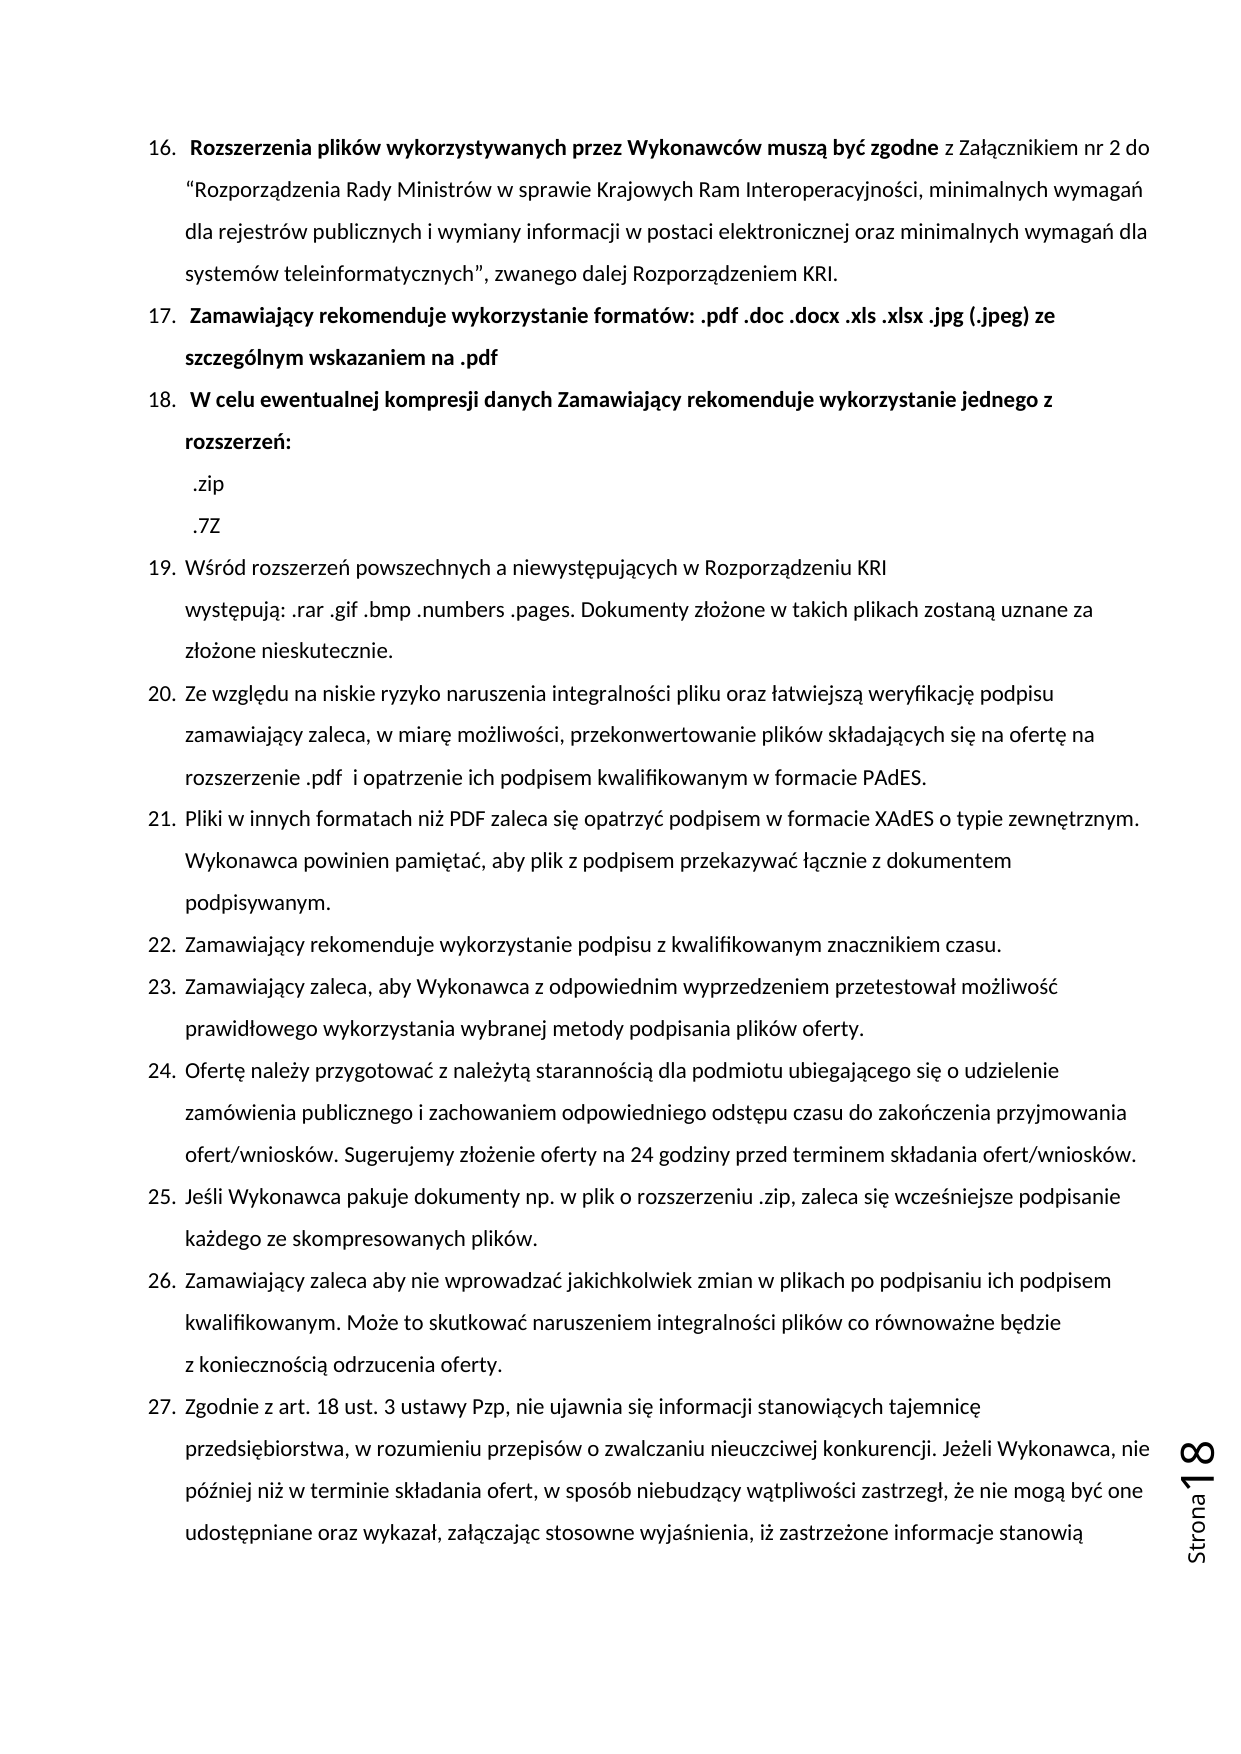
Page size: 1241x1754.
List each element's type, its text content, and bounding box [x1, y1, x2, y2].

list Zamawiający rekomenduje wykorzystanie formatów: .pdf .doc .docx .xls .xlsx .jpg (.jpeg) ze szczególnym wskazaniem na .pdf [148, 301, 1152, 371]
list W celu ewentualnej kompresji danych Zamawiający rekomenduje wykorzystanie jednego z rozszerzeń: [148, 385, 1152, 455]
list Ze względu na niskie ryzyko naruszenia integralności pliku oraz łatwiejszą weryfikację podpisu zamawiający zaleca, w miarę możliwości, przekonwertowanie plików składających się na ofertę na rozszerzenie .pdf i opatrzenie ich podpisem kwalifikowanym w formacie PAdES. [148, 679, 1152, 791]
list Zamawiający zaleca aby nie wprowadzać jakichkolwiek zmian w plikach po podpisaniu ich podpisem kwalifikowanym. Może to skutkować naruszeniem integralności plików co równoważne będzie z koniecznością odrzucenia oferty. [148, 1266, 1152, 1378]
list Zamawiający zaleca, aby Wykonawca z odpowiednim wyprzedzeniem przetestował możliwość prawidłowego wykorzystania wybranej metody podpisania plików oferty. [148, 972, 1152, 1042]
list Pliki w innych formatach niż PDF zaleca się opatrzyć podpisem w formacie XAdES o typie zewnętrznym. Wykonawca powinien pamiętać, aby plik z podpisem przekazywać łącznie z dokumentem podpisywanym. [148, 804, 1152, 917]
list Wśród rozszerzeń powszechnych a niewystępujących w Rozporządzeniu KRI występują: .rar .gif .bmp .numbers .pages. Dokumenty złożone w takich plikach zostaną uznane za złożone nieskutecznie. [148, 553, 1152, 665]
list Jeśli Wykonawca pakuje dokumenty np. w plik o rozszerzeniu .zip, zaleca się wcześniejsze podpisanie każdego ze skompresowanych plików. [148, 1182, 1152, 1252]
text .7Z [192, 511, 1152, 539]
list Zamawiający rekomenduje wykorzystanie podpisu z kwalifikowanym znacznikiem czasu. [148, 931, 1152, 958]
list Ofertę należy przygotować z należytą starannością dla podmiotu ubiegającego się o udzielenie zamówienia publicznego i zachowaniem odpowiedniego odstępu czasu do zakończenia przyjmowania ofert/wniosków. Sugerujemy złożenie oferty na 24 godziny przed terminem składania ofert/wniosków. [148, 1056, 1152, 1168]
text .zip [192, 469, 1152, 497]
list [148, 1392, 1152, 1546]
list Rozszerzenia plików wykorzystywanych przez Wykonawców muszą być zgodne z Załącznikiem nr 2 do “Rozporządzenia Rady Ministrów w sprawie Krajowych Ram Interoperacyjności, minimalnych wymagań dla rejestrów publicznych i wymiany informacji w postaci elektronicznej oraz minimalnych wymagań dla systemów teleinformatycznych”, zwanego dalej Rozporządzeniem KRI. [148, 133, 1152, 287]
